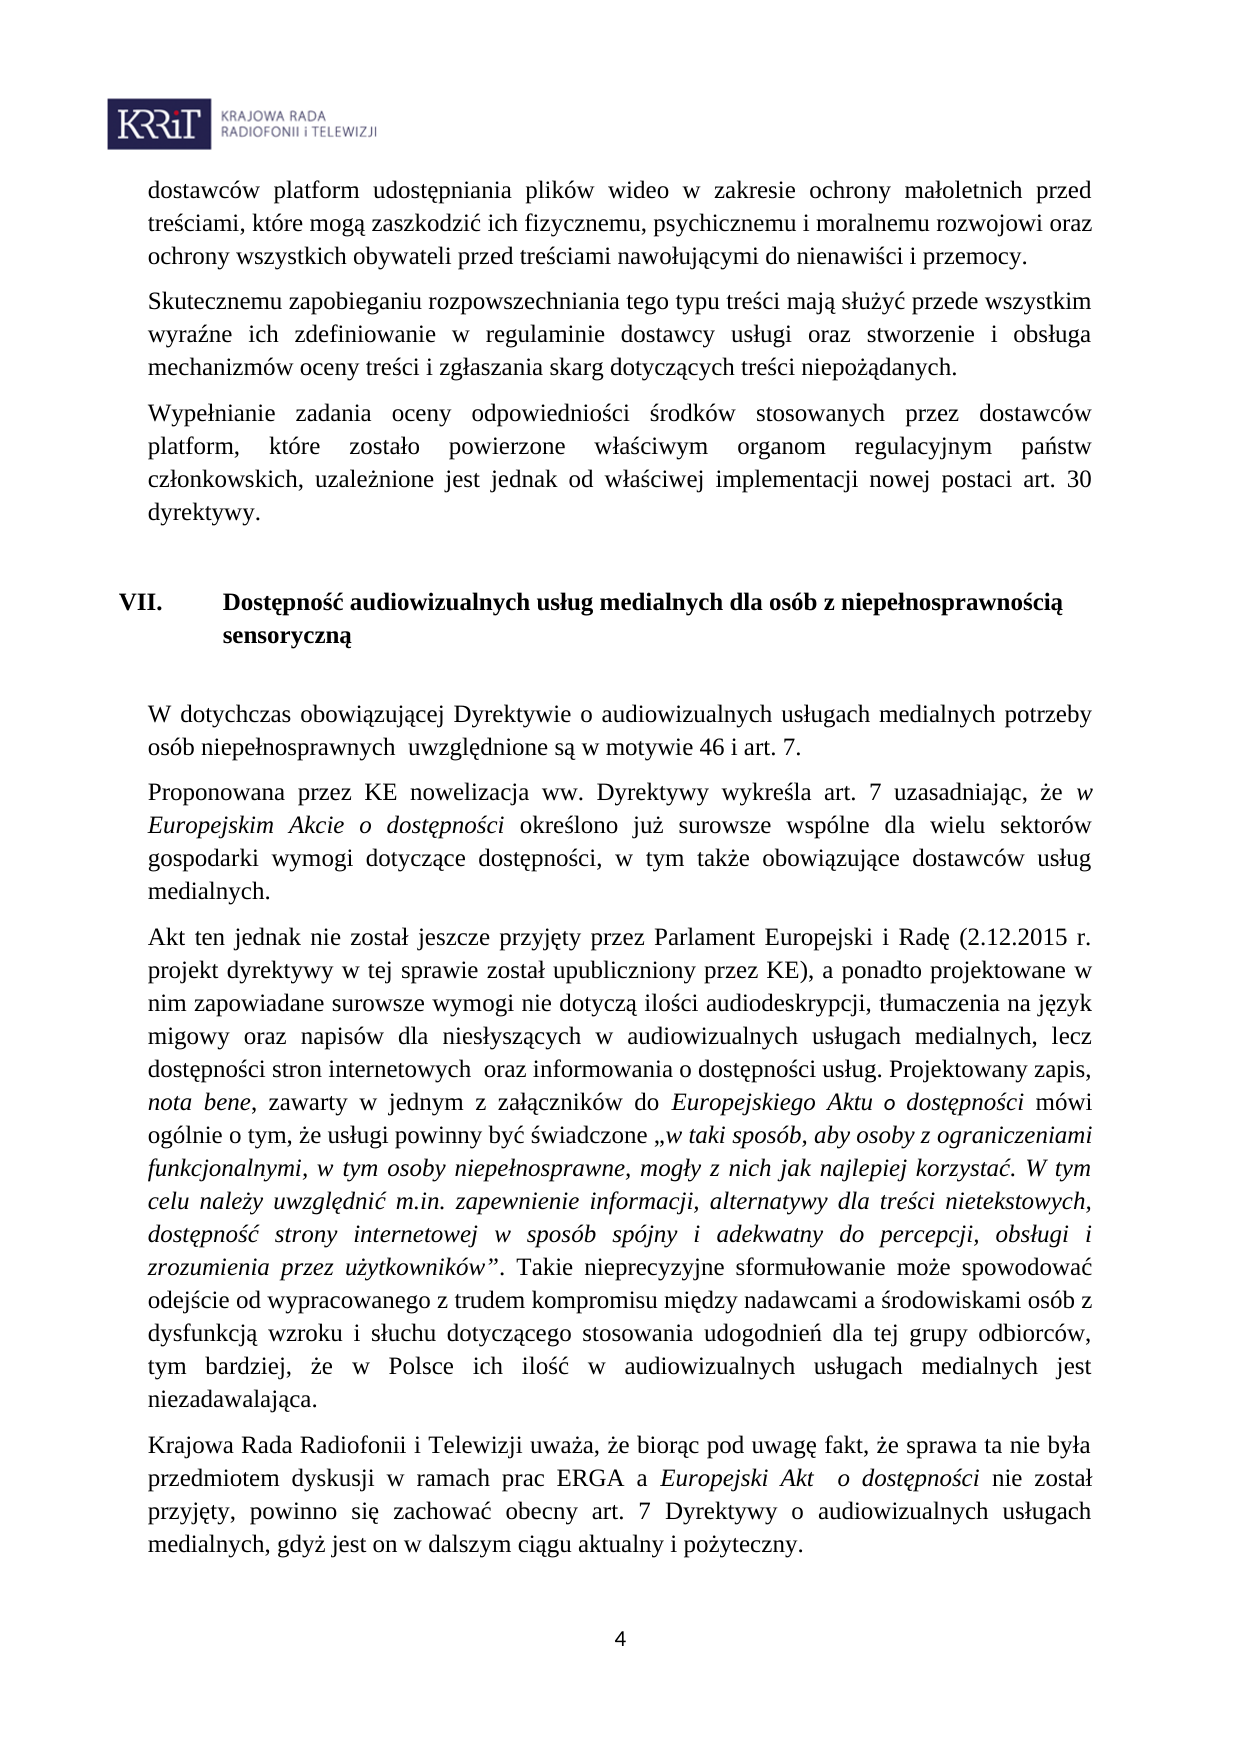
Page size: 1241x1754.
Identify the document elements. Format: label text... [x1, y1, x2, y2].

text Akt ten jednak nie został jeszcze przyjęty przez Parlament Europejski i Radę (2.12.2015 r. projekt dyrektywy w tej sprawie został upubliczniony przez KE), a ponadto projektowane w nim zapowiadane surowsze wymogi nie dotyczą ilości audiodeskrypcji, tłumaczenia na język migowy oraz napisów dla niesłyszących w audiowizualnych usługach medialnych, lecz dostępności stron internetowych oraz informowania o dostępności usług. Projektowany zapis, nota bene, zawarty w jednym z załączników do Europejskiego Aktu o dostępności mówi ogólnie o tym, że usługi powinny być świadczone „w taki sposób, aby osoby z ograniczeniami funkcjonalnymi, w tym osoby niepełnosprawne, mogły z nich jak najlepiej korzystać. W tym celu należy uwzględnić m.in. zapewnienie informacji, alternatywy dla treści nietekstowych, dostępność strony internetowej w sposób spójny i adekwatny do percepcji, obsługi i zrozumienia przez użytkowników”. Takie nieprecyzyjne sformułowanie może spowodować odejście od wypracowanego z trudem kompromisu między nadawcami a środowiskami osób z dysfunkcją wzroku i słuchu dotyczącego stosowania udogodnień dla tej grupy odbiorców, tym bardziej, że w Polsce ich ilość w audiowizualnych usługach medialnych jest niezadawalająca. [148, 922, 1093, 1413]
text Proponowana przez KE nowelizacja ww. Dyrektywy wykreśla art. 7 uzasadniając, że w Europejskim Akcie o dostępności określono już surowsze wspólne dla wielu sektorów gospodarki wymogi dotyczące dostępności, w tym także obowiązujące dostawców usług medialnych. [148, 777, 1093, 905]
picture [73, 73, 403, 175]
text Krajowa Rada Radiofonii i Telewizji uważa, że biorąc pod uwagę fakt, że sprawa ta nie była przedmiotem dyskusji w ramach prac ERGA a Europejski Akt o dostępności nie został przyjęty, powinno się zachować obecny art. 7 Dyrektywy o audiowizualnych usługach medialnych, gdyż jest on w dalszym ciągu aktualny i pożyteczny. [148, 1430, 1093, 1558]
text Skutecznemu zapobieganiu rozpowszechniania tego typu treści mają służyć przede wszystkim wyraźne ich zdefiniowanie w regulaminie dostawcy usługi oraz stworzenie i obsługa mechanizmów oceny treści i zgłaszania skarg dotyczących treści niepożądanych. [148, 286, 1093, 381]
text W dotychczas obowiązującej Dyrektywie o audiowizualnych usługach medialnych potrzeby osób niepełnosprawnych uwzględnione są w motywie 46 i art. 7. [148, 699, 1093, 761]
list Dostępność audiowizualnych usług medialnych dla osób z niepełnosprawnością sensoryczną [162, 587, 1093, 649]
text Wypełnianie zadania oceny odpowiedniości środków stosowanych przez dostawców platform, które zostało powierzone właściwym organom regulacyjnym państw członkowskich, uzależnione jest jednak od właściwej implementacji nowej postaci art. 30 dyrektywy. [148, 398, 1093, 526]
